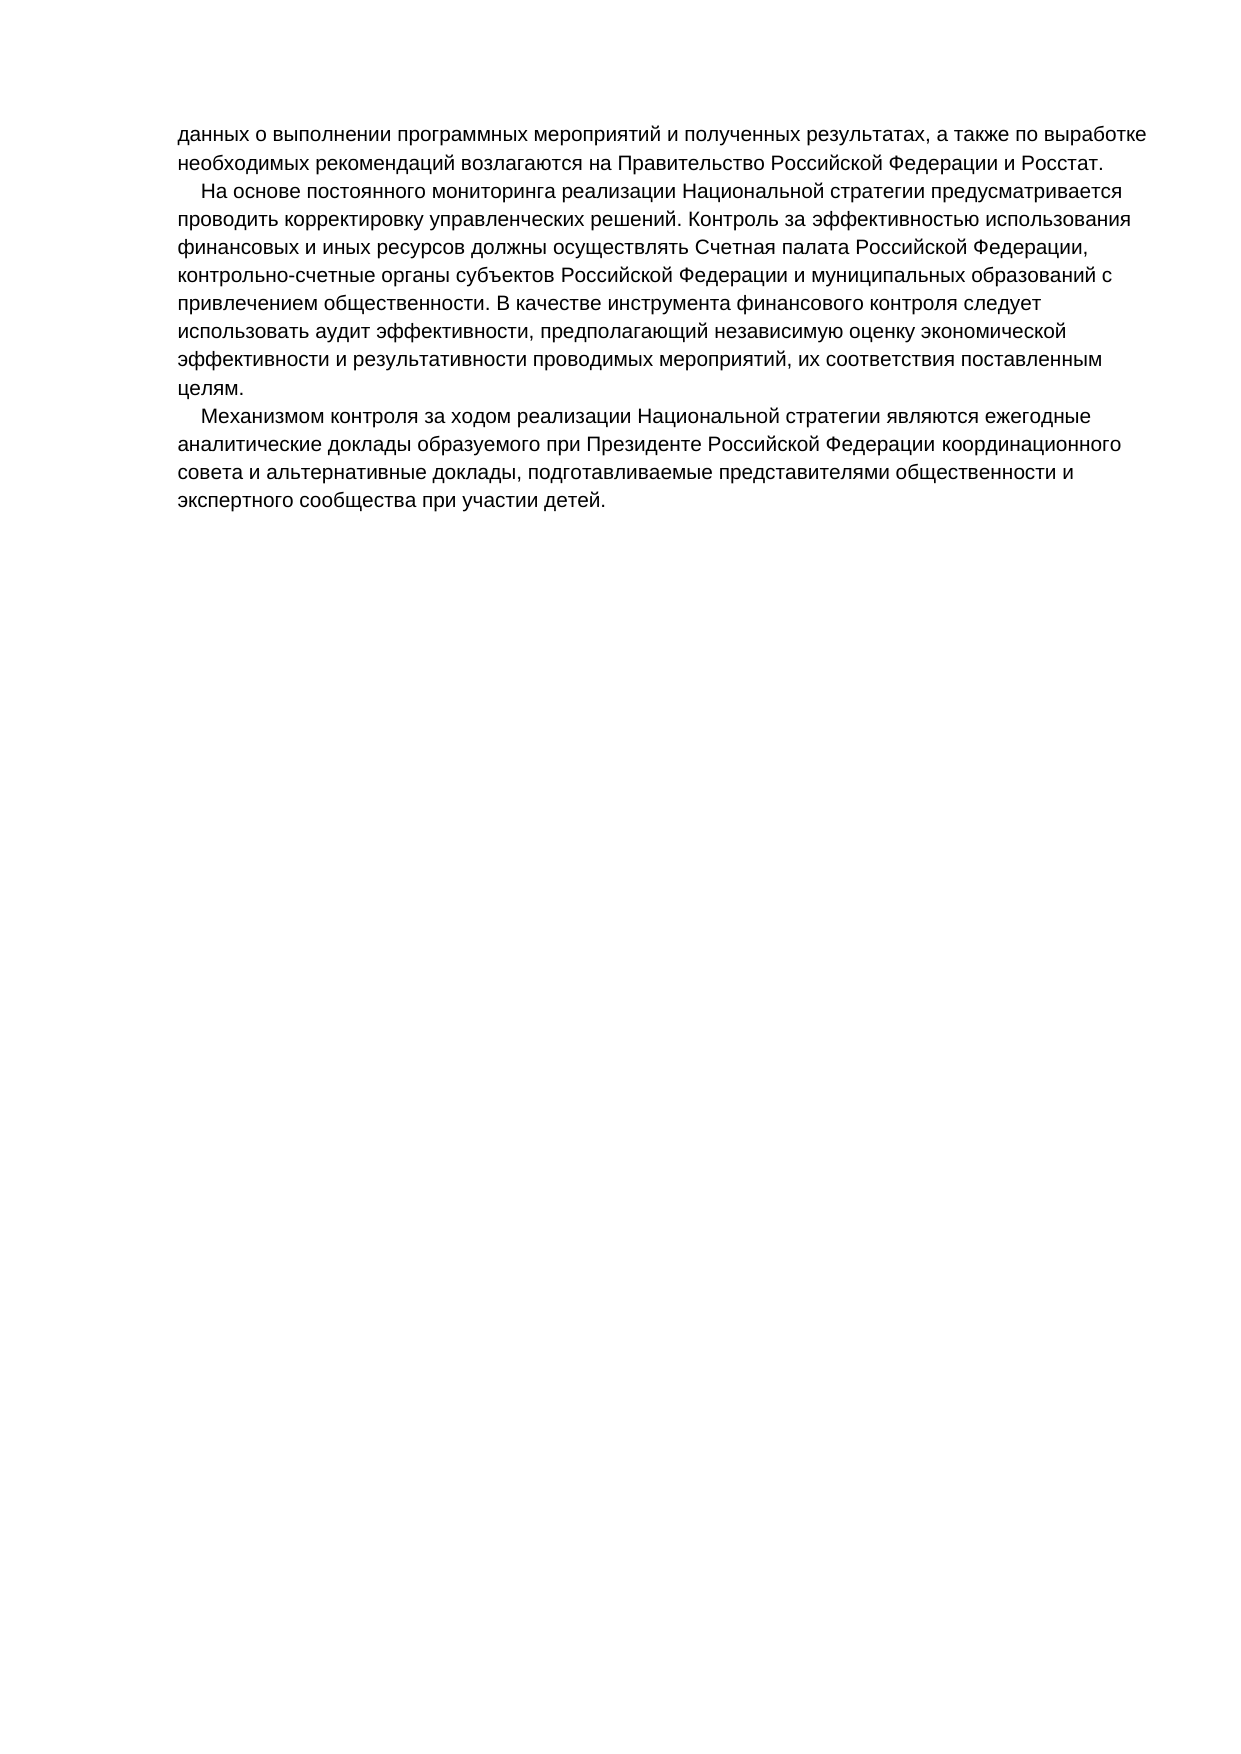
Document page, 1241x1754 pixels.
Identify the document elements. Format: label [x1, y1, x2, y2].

text [177, 118, 1152, 568]
